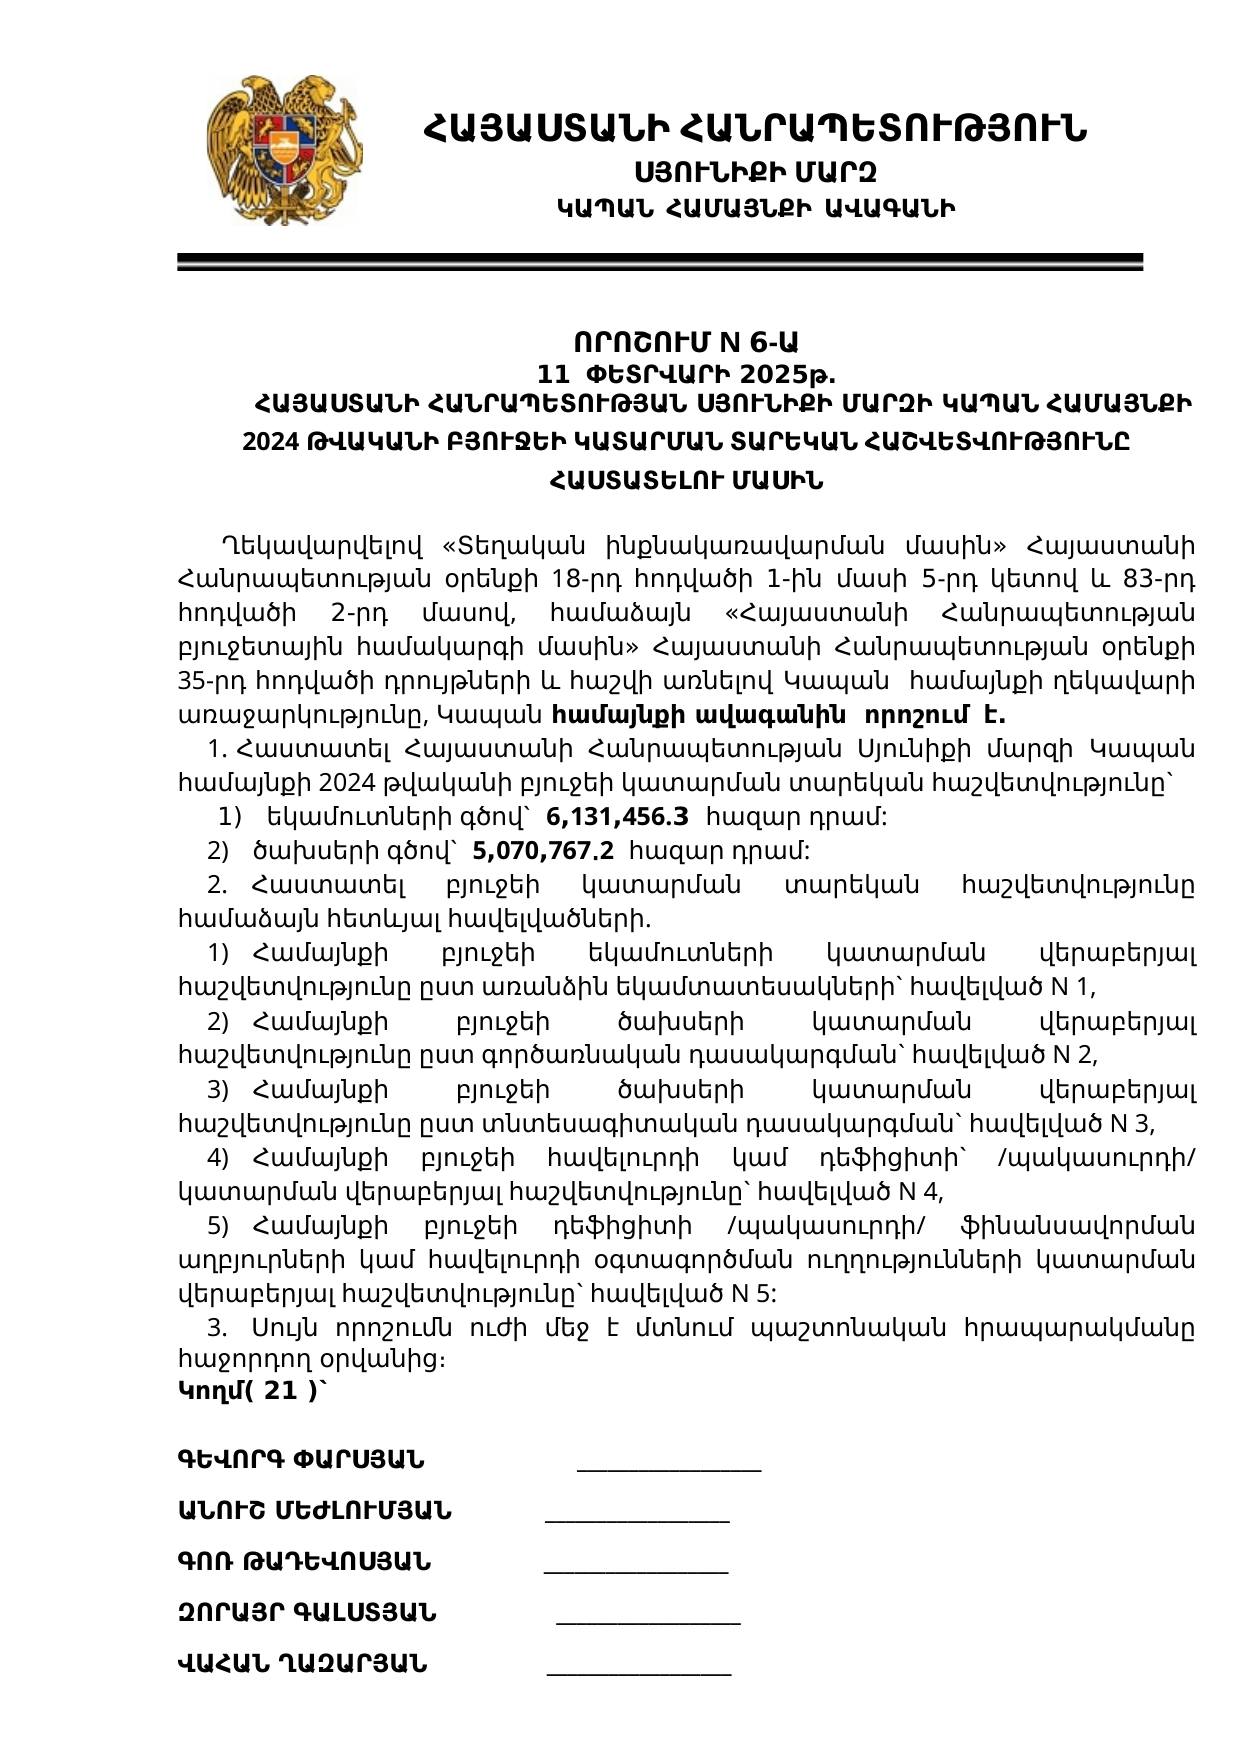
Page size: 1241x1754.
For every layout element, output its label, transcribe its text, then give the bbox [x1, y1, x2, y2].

picture [177, 253, 1144, 271]
list Համայնքի բյուջեի ծախսերի կատարման վերաբերյալ հաշվետվությունը ըստ տնտեսագիտական դասակարգման` հավելված N 3, [177, 1071, 1196, 1139]
list Հաստատել Հայաստանի Հանրապետության Սյունիքի մարզի Կապան համայնքի 2024 թվականի բյուջեի կատարման տարեկան հաշվետվությունը` [177, 731, 1196, 799]
table_header ՀԱՅԱՍՏԱՆԻ ՀԱՆՐԱՊԵՏՈՒԹՅՈՒՆ ՍՅՈՒՆԻՔԻ ՄԱՐԶ ԿԱՊԱՆ ՀԱՄԱՅՆՔԻ ԱՎԱԳԱՆԻ [368, 74, 1143, 252]
text ԳԵՎՈՐԳ ՓԱՐՍՅԱՆ __________________ [177, 1441, 1196, 1475]
text ՎԱՀԱՆ ՂԱԶԱՐՅԱՆ __________________ [177, 1645, 1196, 1679]
text 1) եկամուտների գծով` 6,131,456.3 հազար դրամ: [177, 799, 1196, 833]
list Համայնքի բյուջեի դեֆիցիտի /պակասուրդի/ ֆինանսավորման աղբյուրների կամ հավելուրդի օգտագործման ուղղությունների կատարման վերաբերյալ հաշվետվությունը` հավելված N 5: [177, 1207, 1196, 1310]
text Կողմ( 21 )` [177, 1373, 1196, 1407]
text Ղեկավարվելով «Տեղական ինքնակառավարման մասին» Հայաստանի Հանրապետության օրենքի 18-րդ հոդվածի 1-ին մասի 5-րդ կետով և 83-րդ հոդվածի 2-րդ մասով, համաձայն «Հայաստանի Հանրապետության բյուջետային համակարգի մասին» Հայաստանի Հանրապետության օրենքի 35-րդ հոդվածի դրույթների և հաշվի առնելով Կապան համայնքի ղեկավարի առաջարկությունը, Կապան համայնքի ավագանին որոշում է. [177, 531, 1196, 731]
list Հաստատել բյուջեի կատարման տարեկան հաշվետվությունը համաձայն հետևյալ հավելվածների. [177, 867, 1196, 935]
picture [206, 75, 363, 226]
list Համայնքի բյուջեի ծախսերի կատարման վերաբերյալ հաշվետվությունը ըստ գործառնական դասակարգման` հավելված N 2, [177, 1003, 1196, 1071]
list Համայնքի բյուջեի եկամուտների կատարման վերաբերյալ հաշվետվությունը ըստ առանձին եկամտատեսակների` հավելված N 1, [177, 935, 1196, 1003]
table_header [176, 74, 368, 252]
text ԳՈՌ ԹԱԴԵՎՈՍՅԱՆ __________________ [177, 1543, 1196, 1577]
text ԱՆՈՒՇ ՄԵԺԼՈՒՄՅԱՆ __________________ [177, 1492, 1196, 1526]
text ՈՐՈՇՈՒՄ N 6-Ա [177, 322, 1196, 360]
text 11 ՓԵՏՐՎԱՐԻ 2025թ. [177, 360, 1196, 389]
text ԶՈՐԱՅՐ ԳԱԼՍՏՅԱՆ __________________ [177, 1594, 1196, 1628]
list ծախսերի գծով` 5,070,767․2 հազար դրամ: [177, 833, 1196, 867]
list Սույն որոշումն ուժի մեջ է մտնում պաշտոնական հրապարակմանը հաջորդող օրվանից։ [177, 1310, 1196, 1373]
list Համայնքի բյուջեի հավելուրդի կամ դեֆիցիտի` /պակասուրդի/ կատարման վերաբերյալ հաշվետվությունը` հավելված N 4, [177, 1139, 1196, 1207]
text ՀԱՅԱՍՏԱՆԻ ՀԱՆՐԱՊԵՏՈՒԹՅԱՆ ՍՅՈՒՆԻՔԻ ՄԱՐԶԻ ԿԱՊԱՆ ՀԱՄԱՅՆՔԻ 2024 ԹՎԱԿԱՆԻ ԲՅՈՒՋԵԻ ԿԱՏԱՐՄԱՆ ՏԱՐԵԿԱՆ ՀԱՇՎԵՏՎՈՒԹՅՈՒՆԸ ՀԱՍՏԱՏԵԼՈՒ ՄԱՍԻՆ [177, 389, 1196, 497]
table_cell [176, 252, 1143, 283]
